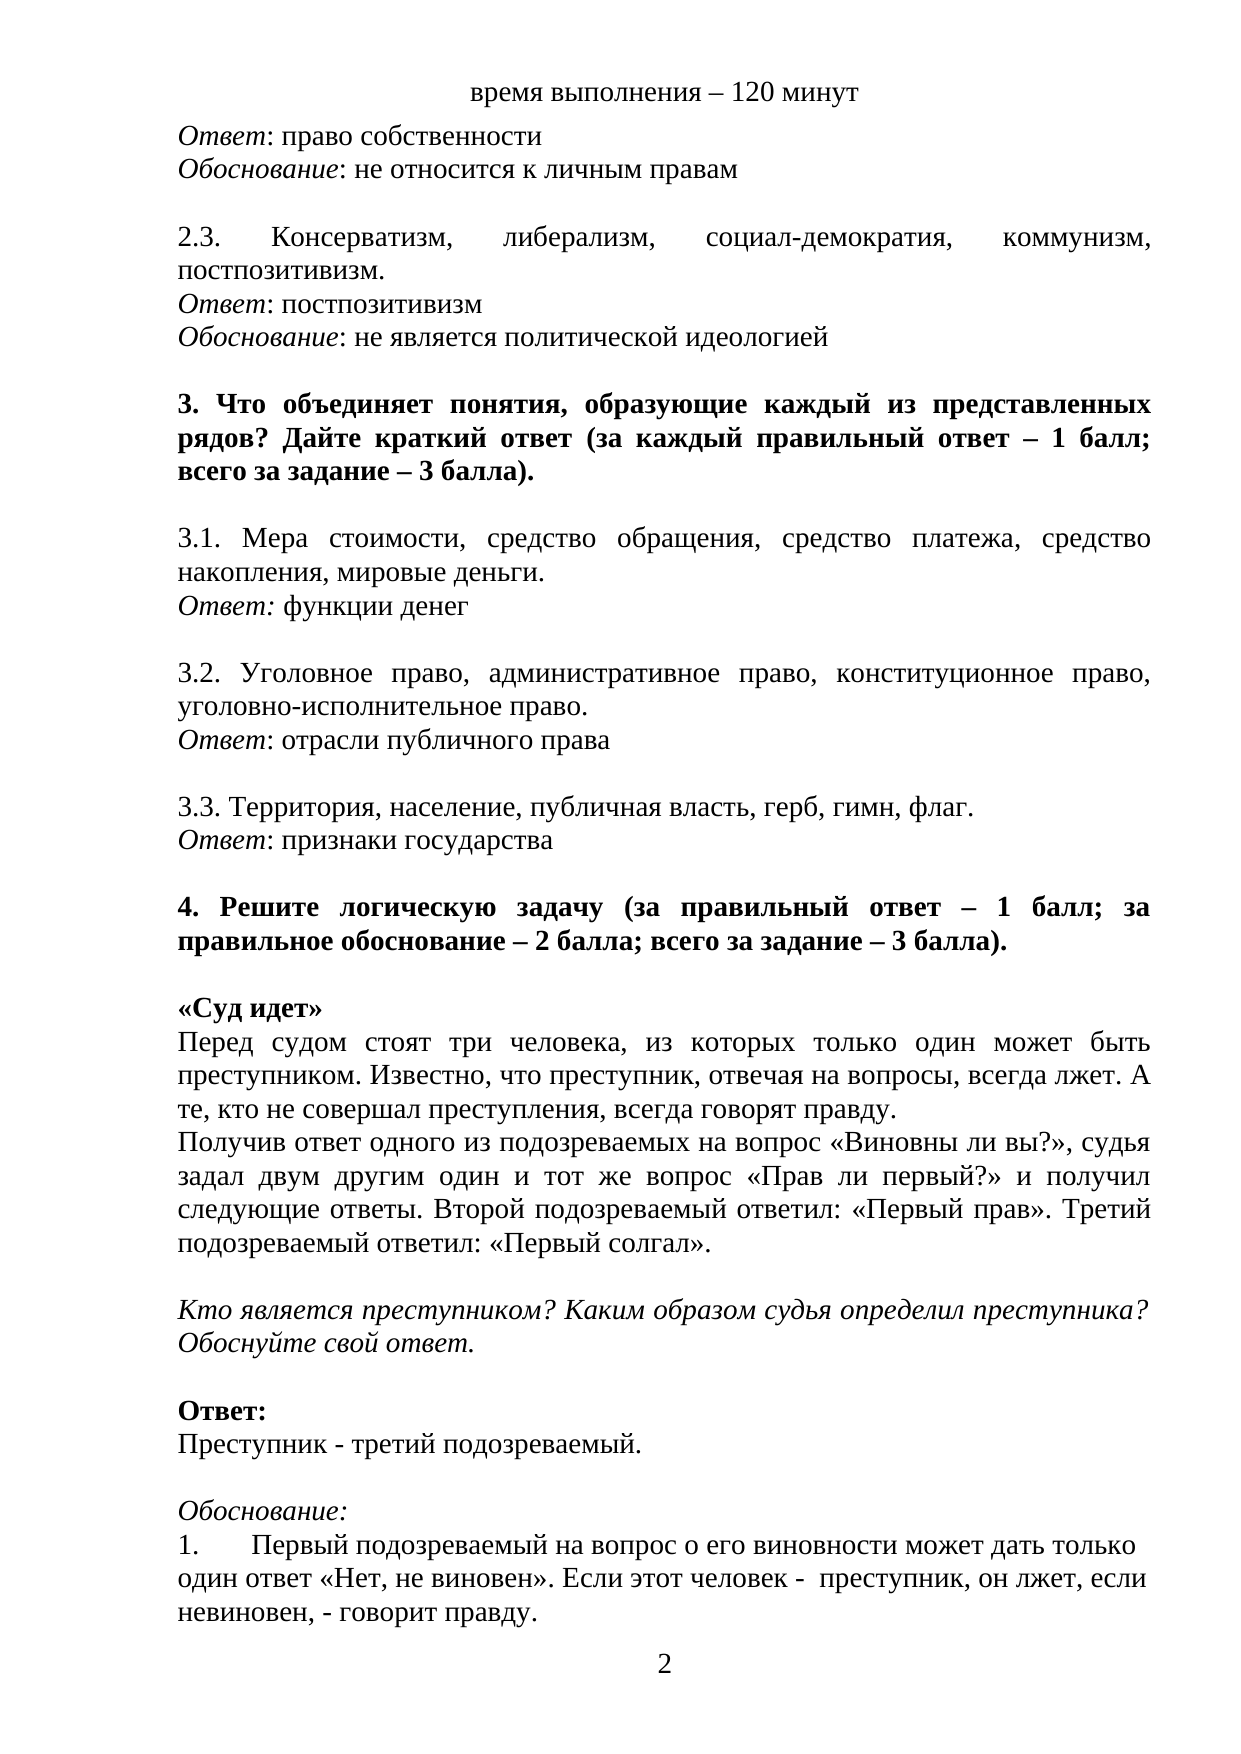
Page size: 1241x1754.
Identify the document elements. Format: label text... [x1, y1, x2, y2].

text Кто является преступником? Каким образом судья определил преступника? Обоснуйте свой ответ. [177, 1292, 1152, 1359]
text 4. Решите логическую задачу (за правильный ответ – 1 балл; за правильное обоснование – 2 балла; всего за задание – 3 балла). [177, 889, 1152, 957]
text «Суд идет» [177, 990, 1152, 1024]
text Обоснование: не является политической идеологией [177, 319, 1152, 353]
text Ответ: [177, 1393, 1152, 1426]
text Перед судом стоят три человека, из которых только один может быть преступником. Известно, что преступник, отвечая на вопросы, всегда лжет. А те, кто не совершал преступления, всегда говорят правду. [177, 1024, 1152, 1124]
text Преступник - третий подозреваемый. [177, 1426, 1152, 1460]
text Обоснование: не относится к личным правам [177, 152, 1152, 185]
text 3.1. Мера стоимости, средство обращения, средство платежа, средство накопления, мировые деньги. [177, 521, 1152, 588]
text Ответ: право собственности [177, 118, 1152, 152]
text Ответ: отрасли публичного права [177, 722, 1152, 755]
list Первый подозреваемый на вопрос о его виновности может дать только один ответ «Нет, не виновен». Если этот человек - преступник, он лжет, если невиновен, - говорит правду. [177, 1527, 1152, 1627]
text Обоснование: [177, 1493, 1152, 1527]
text Ответ: признаки государства [177, 822, 1152, 856]
text 3.2. Уголовное право, административное право, конституционное право, уголовно-исполнительное право. [177, 655, 1152, 722]
text Ответ: постпозитивизм [177, 286, 1152, 319]
text 3. Что объединяет понятия, образующие каждый из представленных рядов? Дайте краткий ответ (за каждый правильный ответ – 1 балл; всего за задание – 3 балла). [177, 386, 1152, 487]
text 3.3. Территория, население, публичная власть, герб, гимн, флаг. [177, 789, 1152, 822]
text 2.3. Консерватизм, либерализм, социал-демократия, коммунизм, постпозитивизм. [177, 219, 1152, 286]
text Получив ответ одного из подозреваемых на вопрос «Виновны ли вы?», судья задал двум другим один и тот же вопрос «Прав ли первый?» и получил следующие ответы. Второй подозреваемый ответил: «Первый прав». Третий подозреваемый ответил: «Первый солгал». [177, 1124, 1152, 1258]
text Ответ: функции денег [177, 588, 1152, 621]
